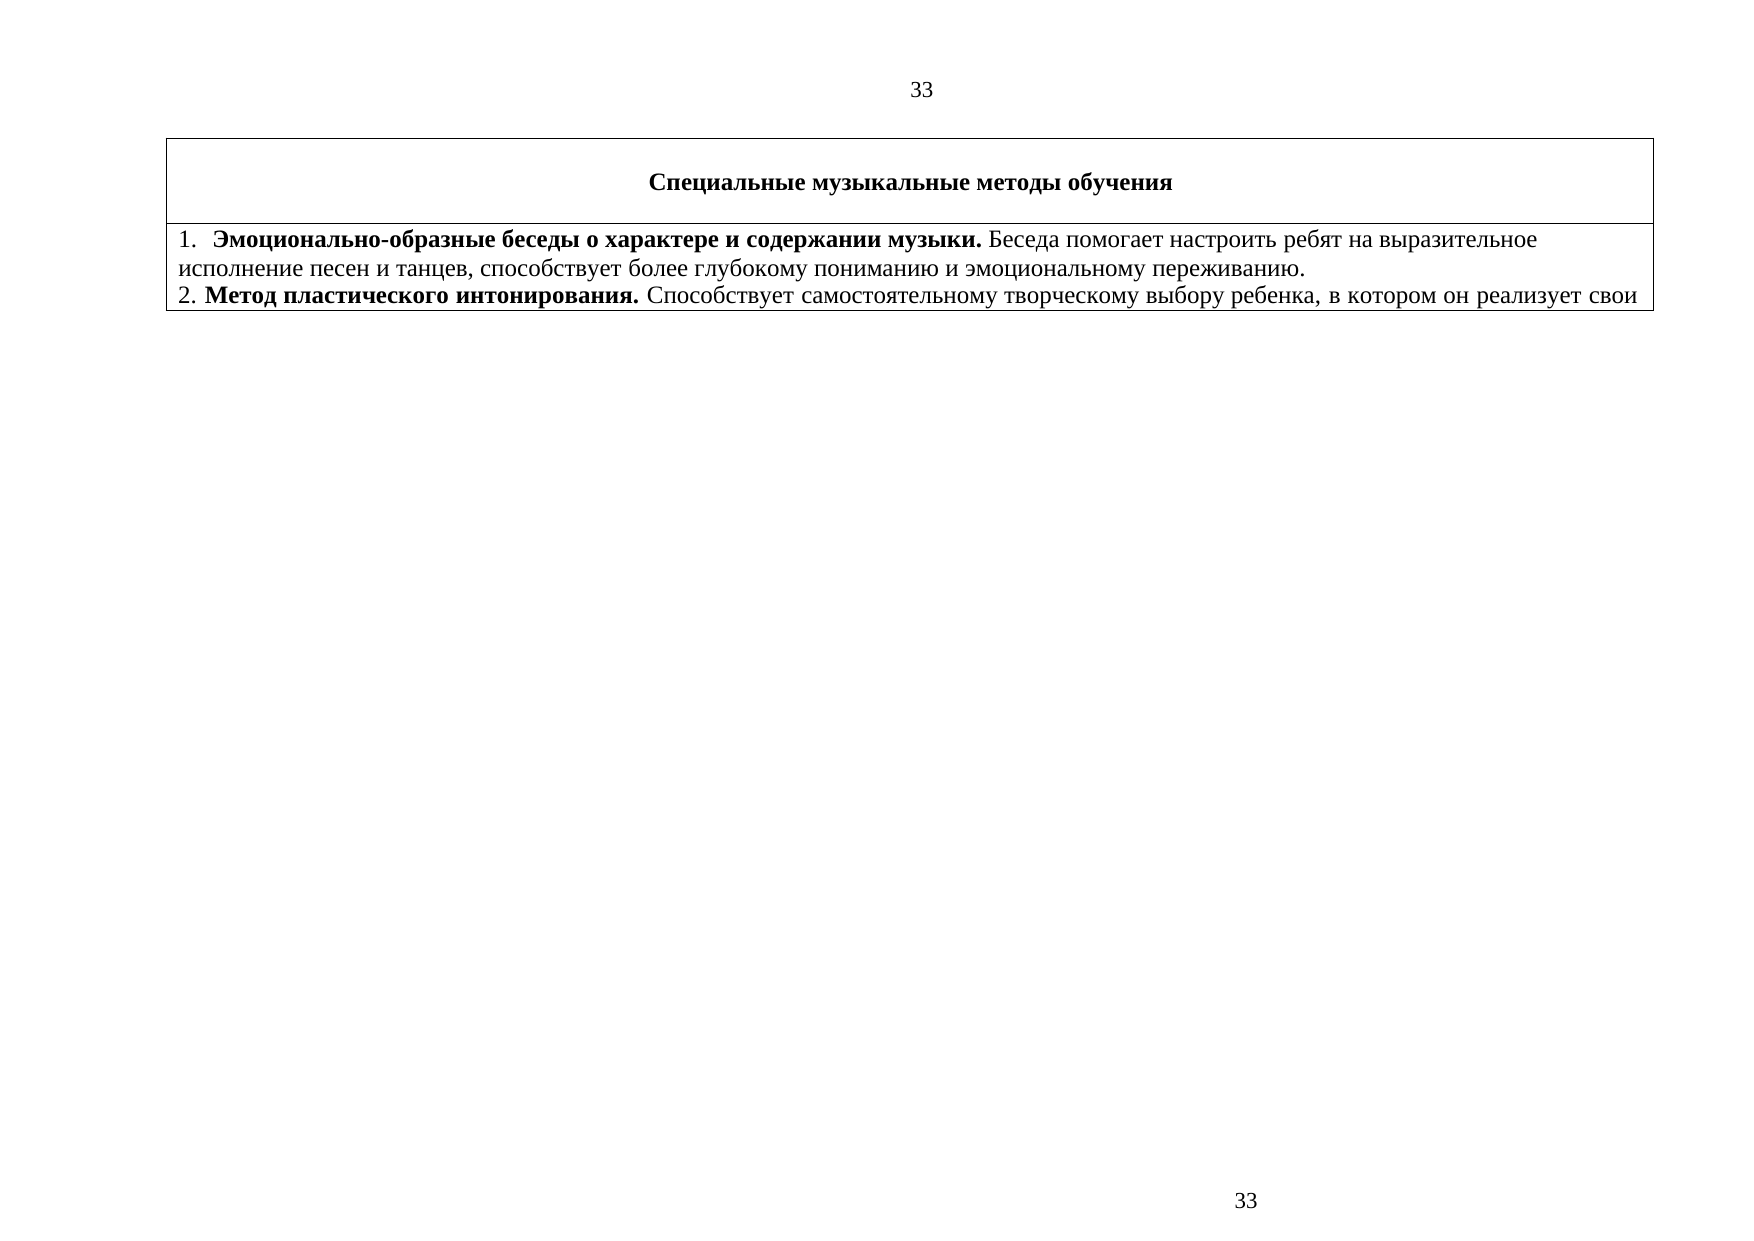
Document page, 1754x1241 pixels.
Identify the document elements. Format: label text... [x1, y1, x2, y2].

table_cell Эмоционально-образные беседы о характере и содержании музыки. Беседа помогает настроить ребят на выразительное исполнение песен и танцев, способствует более глубокому пониманию и эмоциональному переживанию. Метод пластического интонирования. Способствует самостоятельному творческому выбору ребенка, в котором он реализует свои [167, 224, 1653, 310]
table_header Специальные музыкальные методы обучения [167, 139, 1653, 223]
